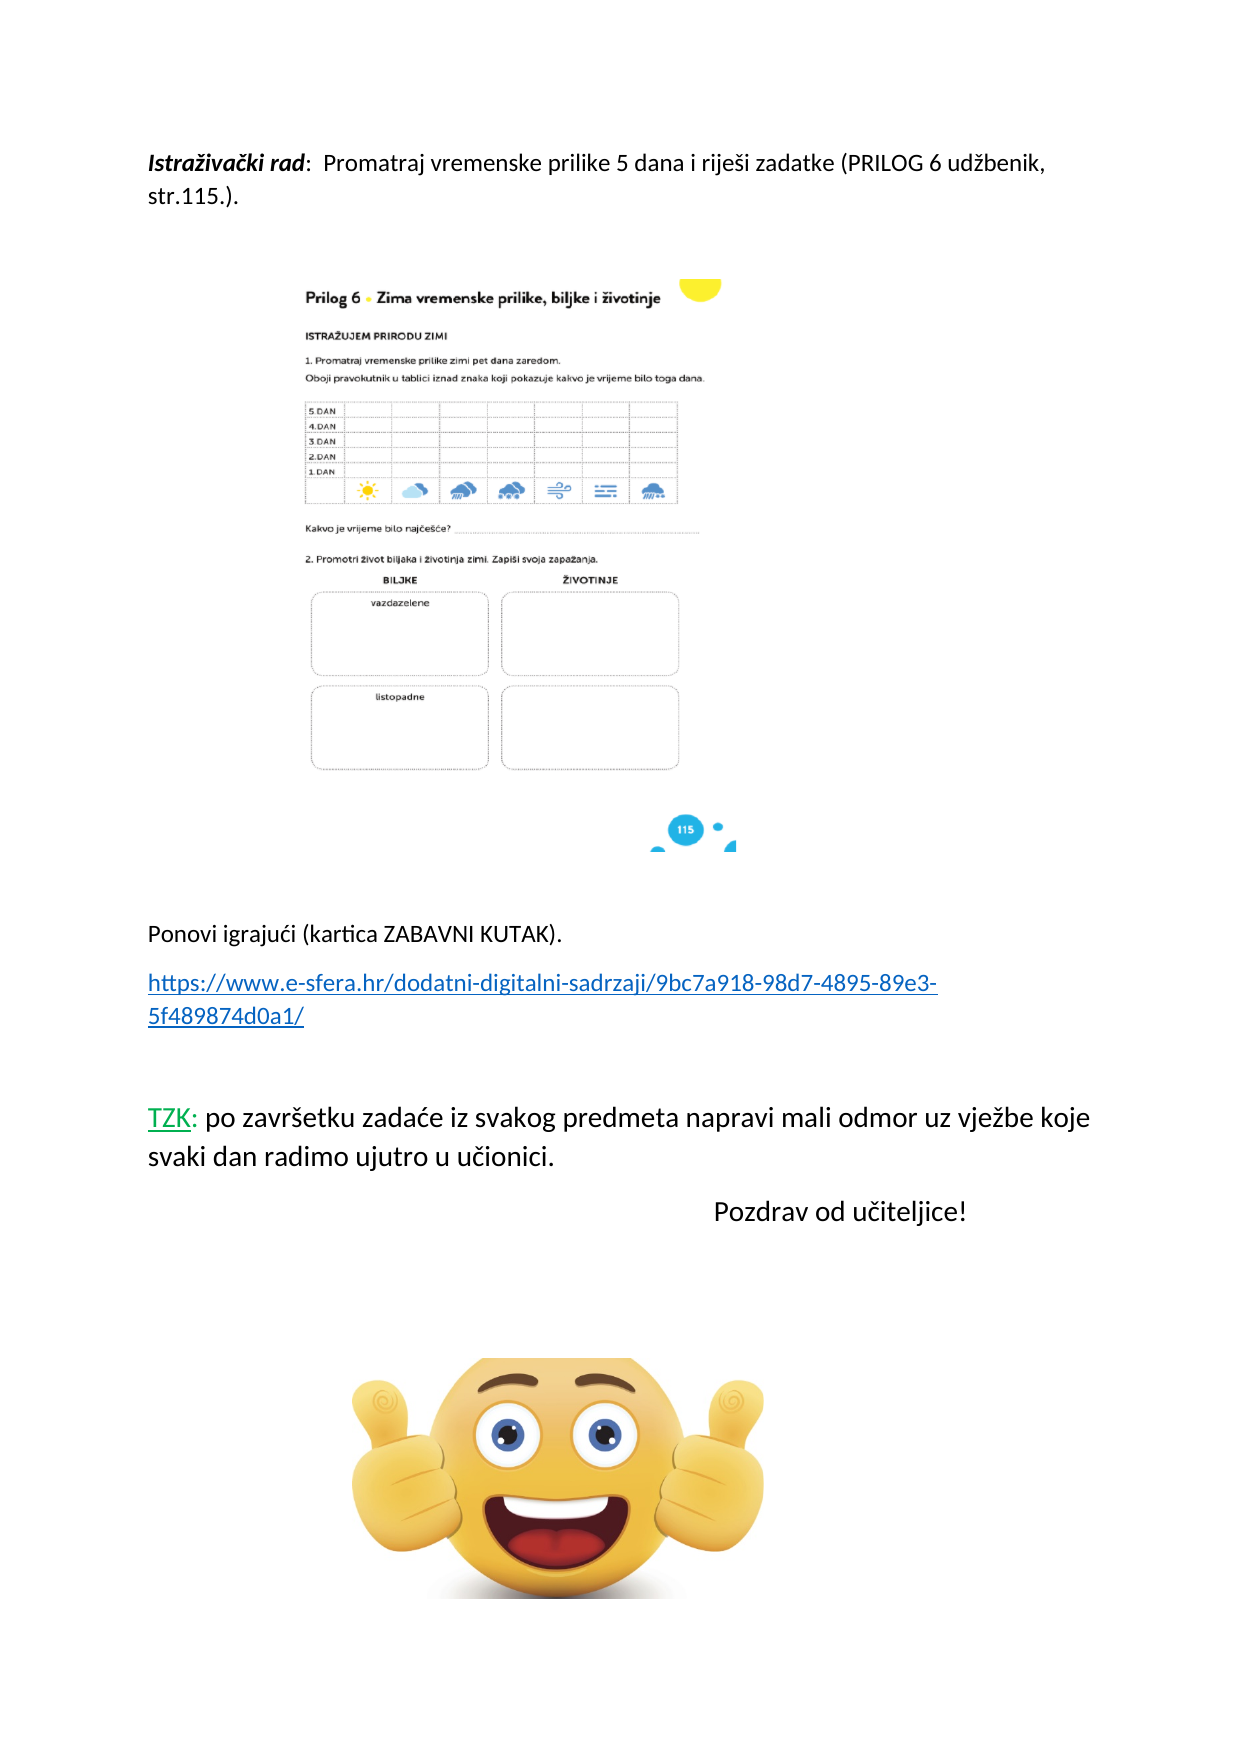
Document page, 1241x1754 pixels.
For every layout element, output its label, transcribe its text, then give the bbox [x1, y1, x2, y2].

picture [258, 279, 737, 852]
text Pozdrav od učiteljice! [148, 1193, 1093, 1229]
text Istraživački rad: Promatraj vremenske prilike 5 dana i riješi zadatke (PRILOG 6 udžbenik, str.115.). [148, 148, 1093, 211]
text TZK: po završetku zadaće iz svakog predmeta napravi mali odmor uz vježbe koje svaki dan radimo ujutro u učionici. [148, 1099, 1093, 1174]
picture [352, 1358, 764, 1599]
text Ponovi igrajući (kartica ZABAVNI KUTAK). [148, 918, 1093, 948]
text https://www.e-sfera.hr/dodatni-digitalni-sadrzaji/9bc7a918-98d7-4895-89e3-5f489874d0a1/ [148, 967, 1093, 1031]
